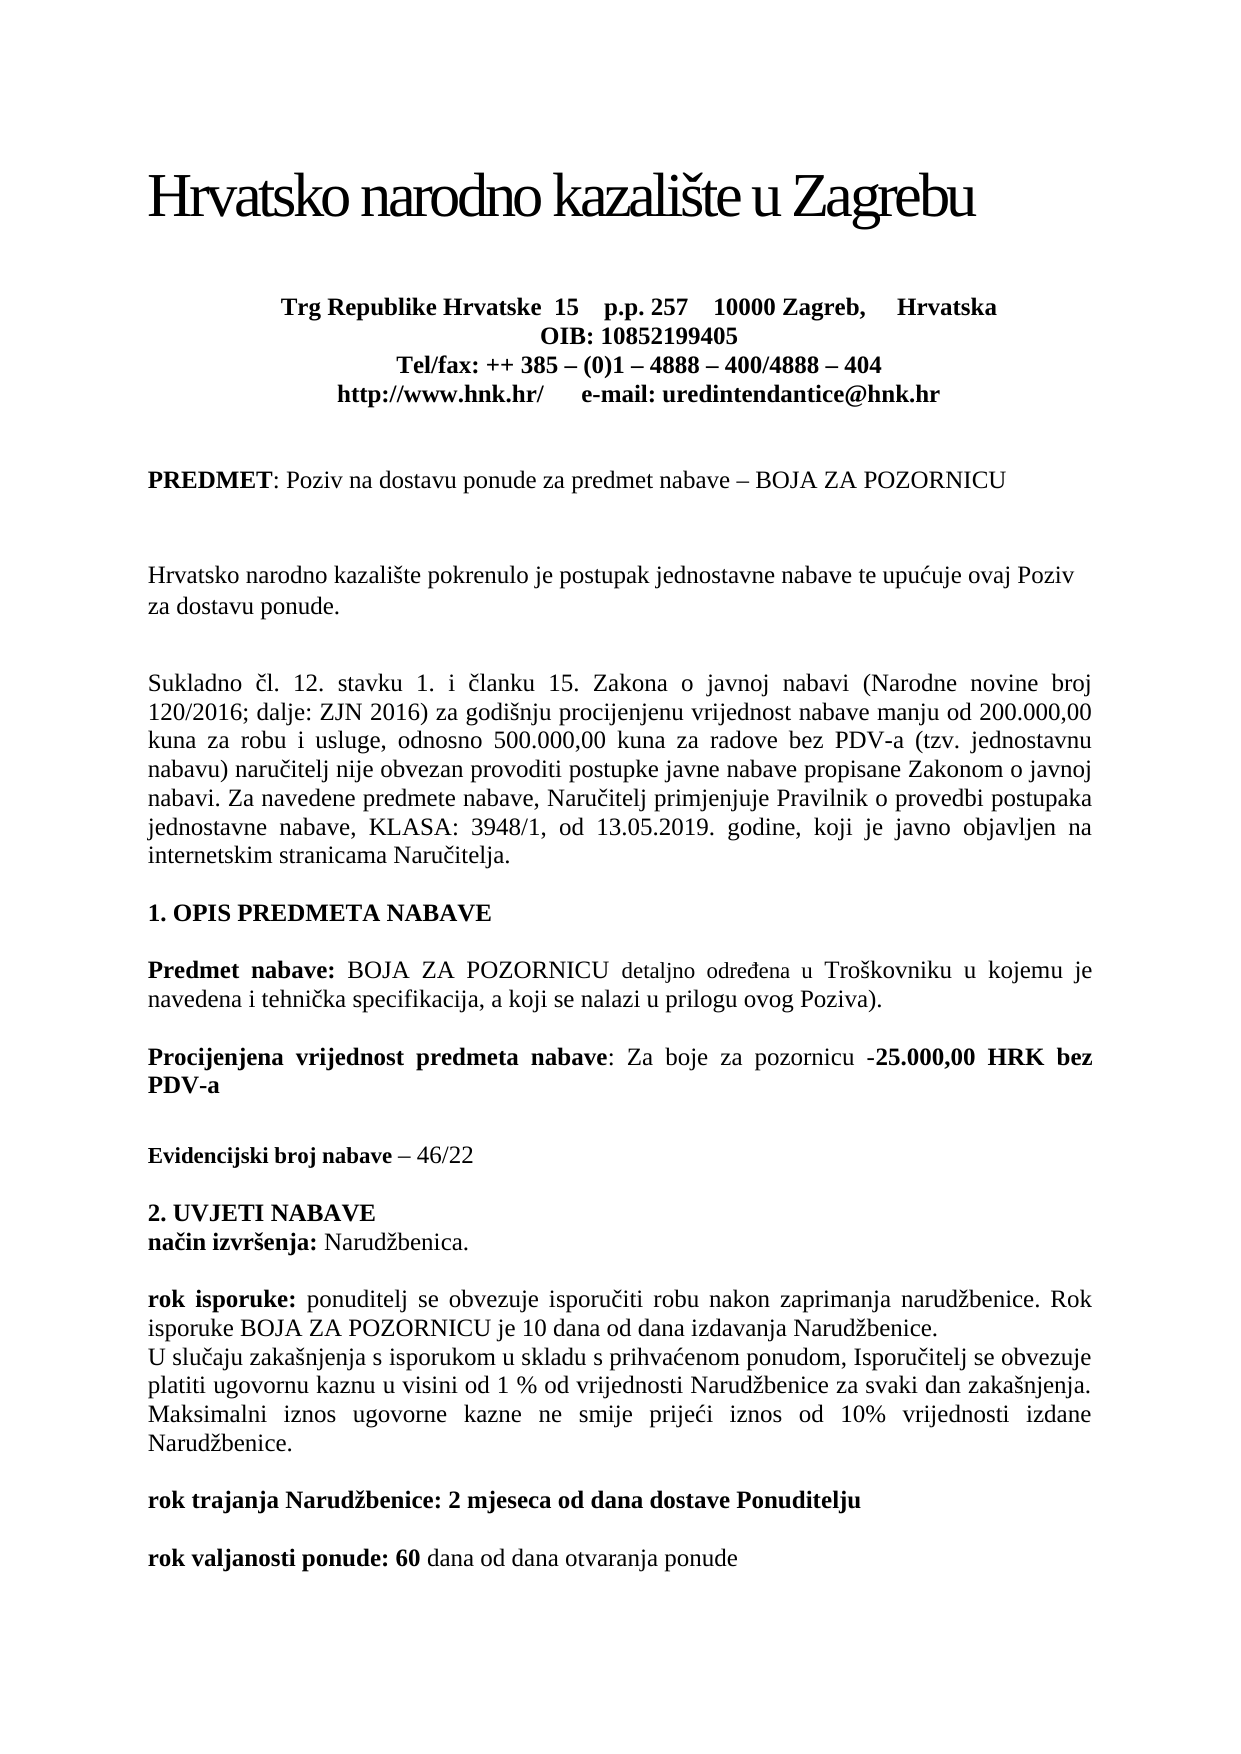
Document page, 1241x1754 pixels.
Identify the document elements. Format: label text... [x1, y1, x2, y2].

text rok trajanja Narudžbenice: 2 mjeseca od dana dostave Ponuditelju [148, 1485, 1093, 1514]
subtitle 2. UVJETI NABAVE [148, 1198, 1093, 1227]
text Procijenjena vrijednost predmeta nabave: Za boje za pozornicu -25.000,00 HRK bez PDV-a [148, 1042, 1093, 1099]
subtitle 1. OPIS PREDMETA NABAVE [148, 898, 1093, 927]
text OIB: 10852199405 [148, 321, 1130, 350]
text Sukladno čl. 12. stavku 1. i članku 15. Zakona o javnoj nabavi (Narodne novine broj 120/2016; dalje: ZJN 2016) za godišnju procijenjenu vrijednost nabave manju od 200.000,00 kuna za robu i usluge, odnosno 500.000,00 kuna za radove bez PDV-a (tzv. jednostavnu nabavu) naručitelj nije obvezan provoditi postupke javne nabave propisane Zakonom o javnoj nabavi. Za navedene predmete nabave, Naručitelj primjenjuje Pravilnik o provedbi postupaka jednostavne nabave, KLASA: 3948/1, od 13.05.2019. godine, koji je javno objavljen na internetskim stranicama Naručitelja. [148, 668, 1093, 869]
text Trg Republike Hrvatske 15 p.p. 257 10000 Zagreb, Hrvatska [148, 292, 1130, 321]
text U slučaju zakašnjenja s isporukom u skladu s prihvaćenom ponudom, Isporučitelj se obvezuje platiti ugovornu kaznu u visini od 1 % od vrijednosti Narudžbenice za svaki dan zakašnjenja. Maksimalni iznos ugovorne kazne ne smije prijeći iznos od 10% vrijednosti izdane Narudžbenice. [148, 1342, 1093, 1457]
text PREDMET: Poziv na dostavu ponude za predmet nabave – BOJA ZA POZORNICU [148, 465, 1093, 494]
text Tel/fax: ++ 385 – (0)1 – 4888 – 400/4888 – 404 [148, 350, 1130, 379]
text rok valjanosti ponude: 60 dana od dana otvaranja ponude [148, 1543, 1093, 1572]
text Hrvatsko narodno kazalište pokrenulo je postupak jednostavne nabave te upućuje ovaj Poziv za dostavu ponude. [148, 560, 1093, 620]
text Hrvatsko narodno kazalište u Zagrebu [148, 158, 1130, 230]
text Evidencijski broj nabave – 46/22 [148, 1134, 1093, 1169]
text rok isporuke: ponuditelj se obvezuje isporučiti robu nakon zaprimanja narudžbenice. Rok isporuke BOJA ZA POZORNICU je 10 dana od dana izdavanja Narudžbenice. [148, 1284, 1093, 1342]
text http://www.hnk.hr/ e-mail: uredintendantice@hnk.hr [148, 379, 1130, 407]
text način izvršenja: Narudžbenica. [148, 1227, 1093, 1255]
text Predmet nabave: BOJA ZA POZORNICU detaljno određena u Troškovniku u kojemu je navedena i tehnička specifikacija, a koji se nalazi u prilogu ovog Poziva). [148, 955, 1093, 1013]
